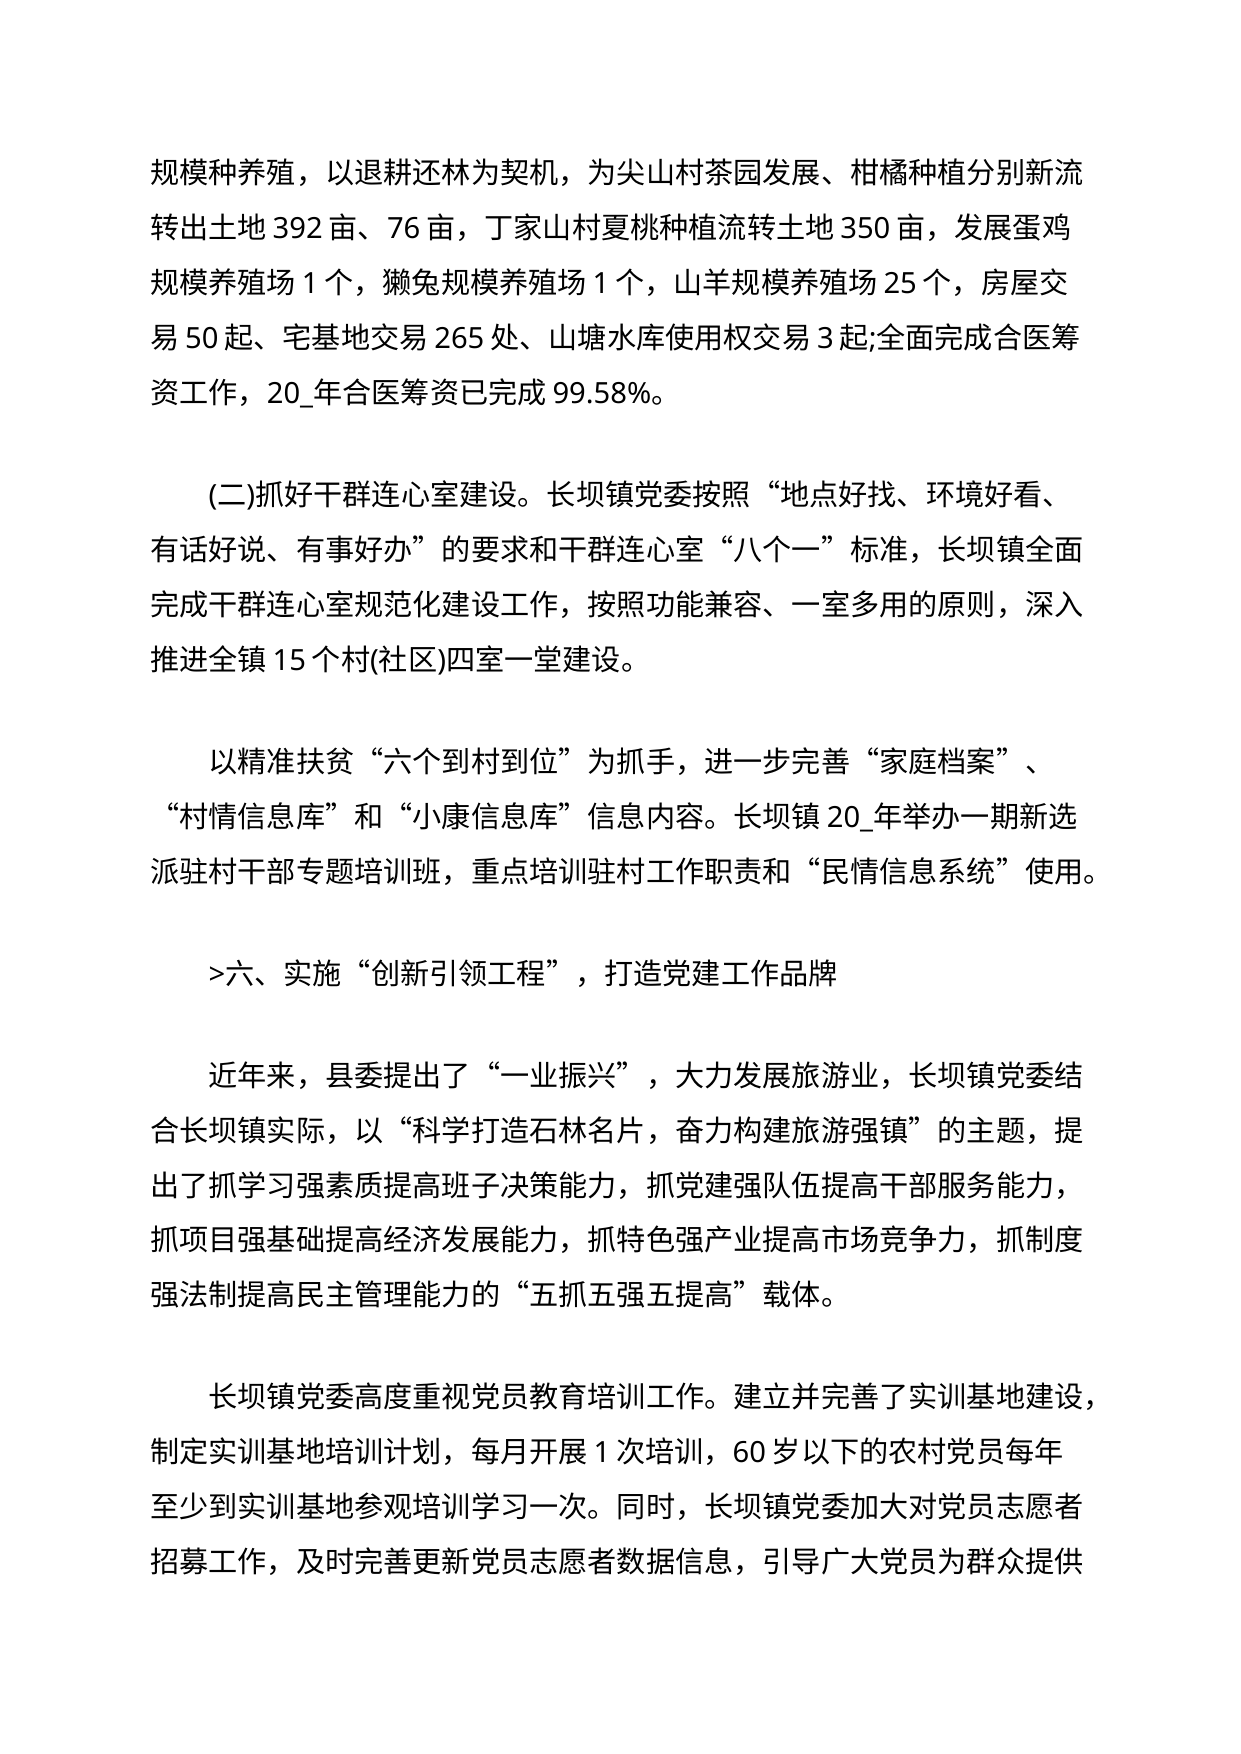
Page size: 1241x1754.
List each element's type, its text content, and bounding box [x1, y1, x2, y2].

text (二)抓好干群连心室建设。长坝镇党委按照“地点好找、环境好看、有话好说、有事好办”的要求和干群连心室“八个一”标准，长坝镇全面完成干群连心室规范化建设工作，按照功能兼容、一室多用的原则，深入推进全镇15个村(社区)四室一堂建设。 [150, 472, 1090, 679]
text 近年来，县委提出了“一业振兴”，大力发展旅游业，长坝镇党委结合长坝镇实际，以“科学打造石林名片，奋力构建旅游强镇”的主题，提出了抓学习强素质提高班子决策能力，抓党建强队伍提高干部服务能力，抓项目强基础提高经济发展能力，抓特色强产业提高市场竞争力，抓制度强法制提高民主管理能力的“五抓五强五提高”载体。 [150, 1052, 1090, 1314]
text 以精准扶贫“六个到村到位”为抓手，进一步完善“家庭档案”、“村情信息库”和“小康信息库”信息内容。长坝镇20_年举办一期新选派驻村干部专题培训班，重点培训驻村工作职责和“民情信息系统”使用。 [150, 739, 1090, 891]
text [150, 1374, 1090, 1581]
text >六、实施“创新引领工程”，打造党建工作品牌 [150, 950, 1090, 993]
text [150, 150, 1090, 412]
